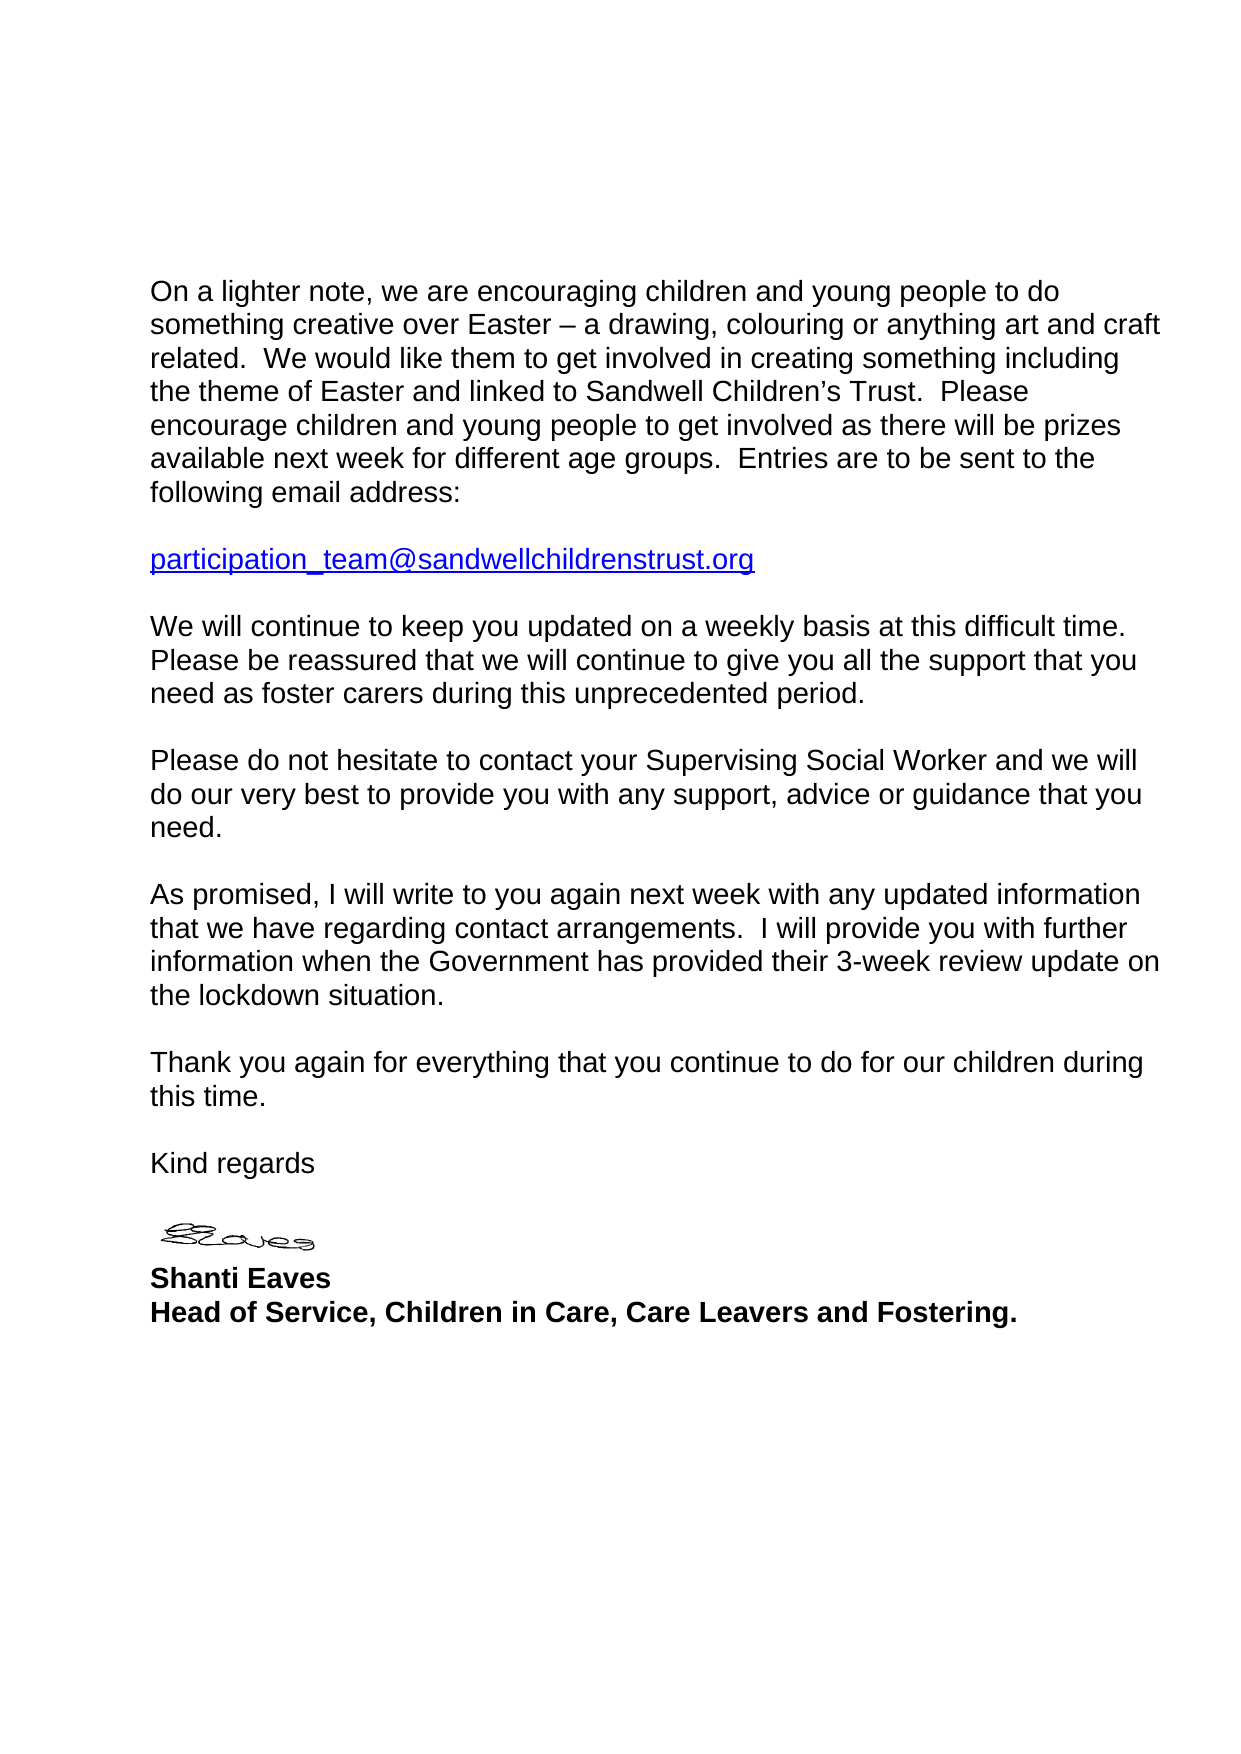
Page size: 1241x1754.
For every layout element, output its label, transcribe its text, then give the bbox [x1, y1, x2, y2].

text Kind regards [150, 1146, 1165, 1179]
text Thank you again for everything that you continue to do for our children during this time. [150, 1045, 1165, 1112]
text As promised, I will write to you again next week with any updated information that we have regarding contact arrangements. I will provide you with further information when the Government has provided their 3-week review update on the lockdown situation. [150, 877, 1165, 1011]
text Head of Service, Children in Care, Care Leavers and Fostering. [150, 1295, 1165, 1328]
text participation_team@sandwellchildrenstrust.org [150, 542, 1165, 575]
picture [150, 1212, 327, 1262]
text Shanti Eaves [150, 1261, 1165, 1295]
text We will continue to keep you updated on a weekly basis at this difficult time. Please be reassured that we will continue to give you all the support that you need as foster carers during this unprecedented period. [150, 609, 1165, 709]
text Please do not hesitate to contact your Supervising Social Worker and we will do our very best to provide you with any support, advice or guidance that you need. [150, 743, 1165, 844]
text On a lighter note, we are encouraging children and young people to do something creative over Easter – a drawing, colouring or anything art and craft related. We would like them to get involved in creating something including the theme of Easter and linked to Sandwell Children’s Trust. Please encourage children and young people to get involved as there will be prizes available next week for different age groups. Entries are to be sent to the following email address: [150, 273, 1165, 508]
